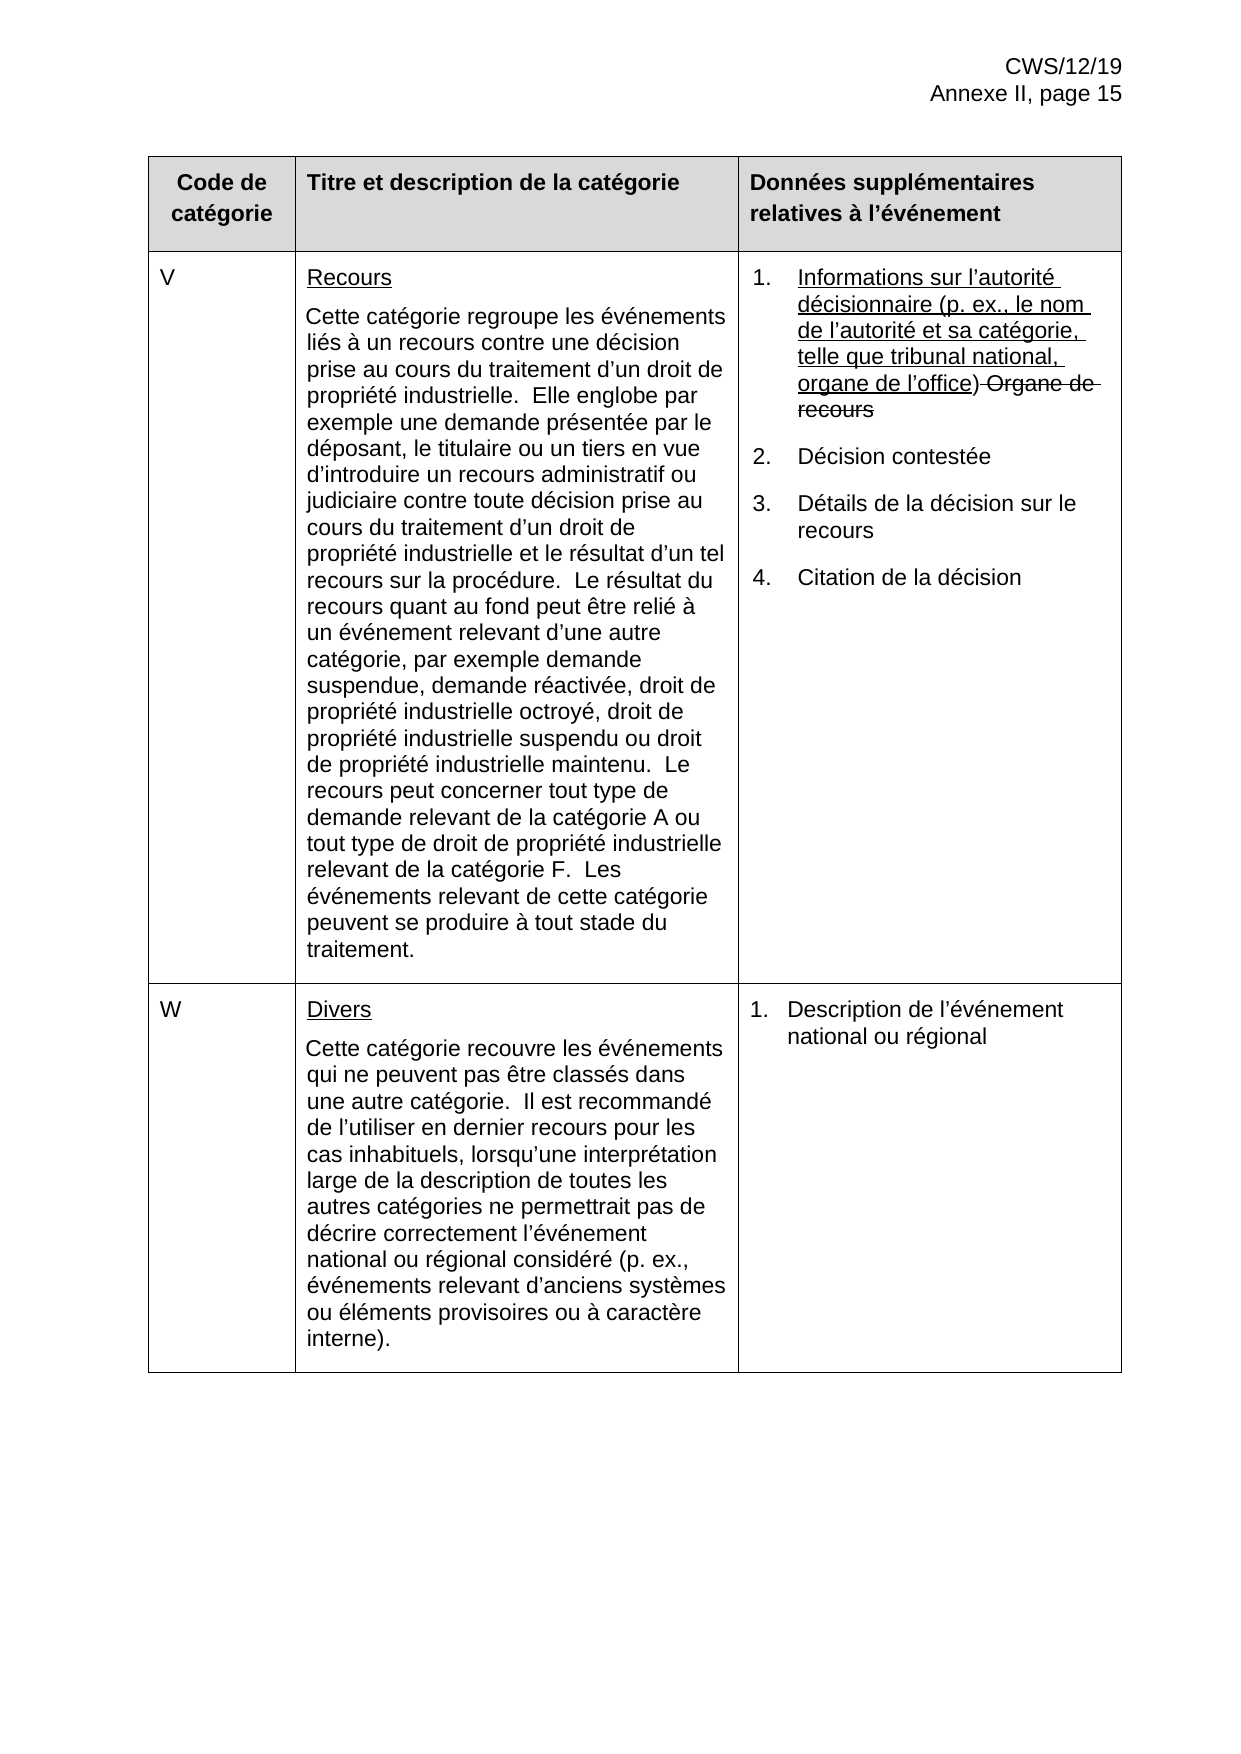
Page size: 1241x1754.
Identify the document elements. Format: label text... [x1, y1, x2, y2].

table_header Code de catégorie [149, 157, 295, 251]
table_cell Recours Cette catégorie regroupe les événements liés à un recours contre une décision prise au cours du traitement d’un droit de propriété industrielle. Elle englobe par exemple une demande présentée par le déposant, le titulaire ou un tiers en vue d’introduire un recours administratif ou judiciaire contre toute décision prise au cours du traitement d’un droit de propriété industrielle et le résultat d’un tel recours sur la procédure. Le résultat du recours quant au fond peut être relié à un événement relevant d’une autre catégorie, par exemple demande suspendue, demande réactivée, droit de propriété industrielle octroyé, droit de propriété industrielle suspendu ou droit de propriété industrielle maintenu. Le recours peut concerner tout type de demande relevant de la catégorie A ou tout type de droit de propriété industrielle relevant de la catégorie F. Les événements relevant de cette catégorie peuvent se produire à tout stade du traitement. [296, 252, 738, 983]
table_header Données supplémentaires relatives à l’événement [739, 157, 1121, 251]
table_header Titre et description de la catégorie [296, 157, 738, 251]
table_cell Informations sur l’autorité décisionnaire (p. ex., le nom de l’autorité et sa catégorie, telle que tribunal national, organe de l’office) Organe de recours Décision contestée Détails de la décision sur le recours Citation de la décision [739, 252, 1121, 983]
table_cell W [149, 984, 295, 1372]
table_cell Description de l’événement national ou régional [739, 984, 1121, 1372]
table_cell V [149, 252, 295, 983]
table_cell Divers Cette catégorie recouvre les événements qui ne peuvent pas être classés dans une autre catégorie. Il est recommandé de l’utiliser en dernier recours pour les cas inhabituels, lorsqu’une interprétation large de la description de toutes les autres catégories ne permettrait pas de décrire correctement l’événement national ou régional considéré (p. ex., événements relevant d’anciens systèmes ou éléments provisoires ou à caractère interne). [296, 984, 738, 1372]
